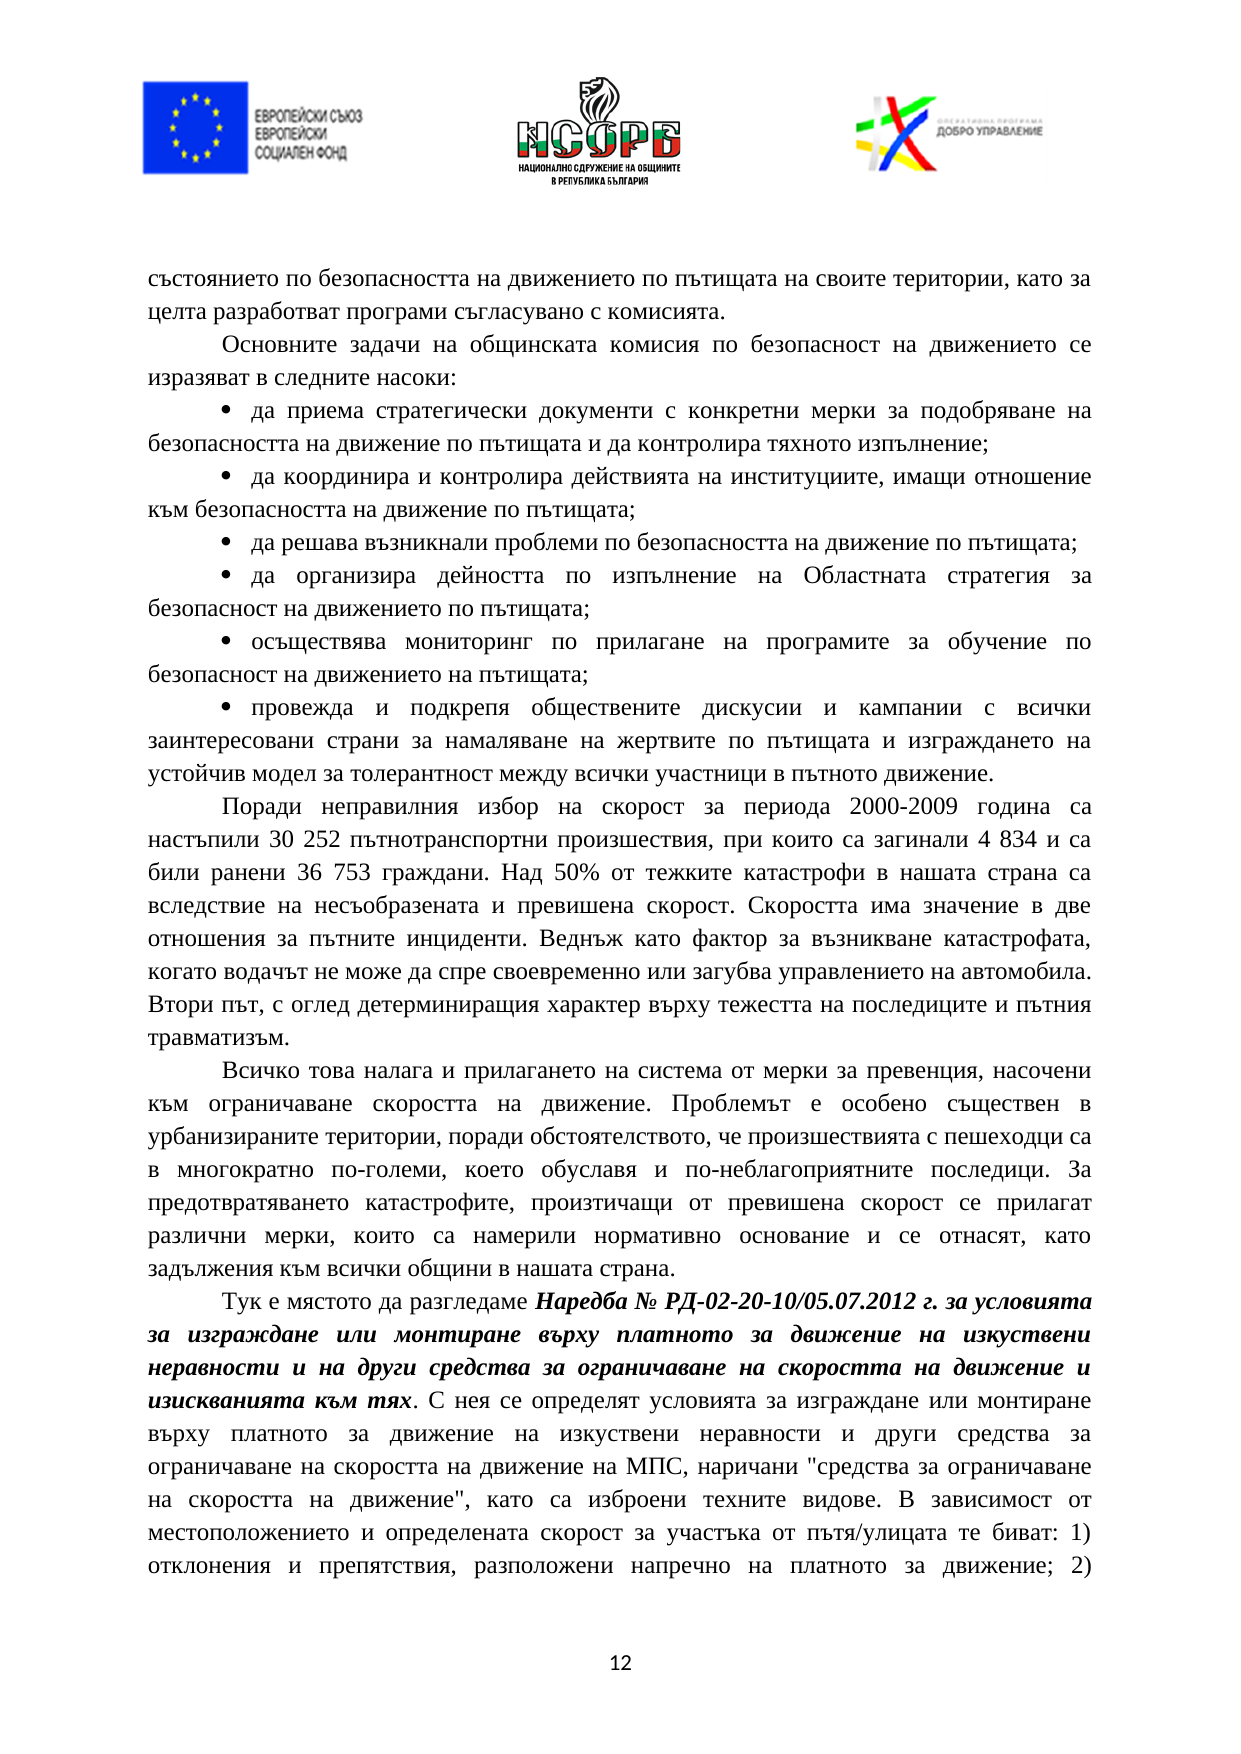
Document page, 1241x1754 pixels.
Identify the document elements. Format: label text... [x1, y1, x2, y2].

text Основните задачи на общинската комисия по безопасност на движението се изразяват в следните насоки: [148, 329, 1092, 391]
text Всичко това налага и прилагането на система от мерки за превенция, насочени към ограничаване скоростта на движение. Проблемът е особено съществен в урбанизираните територии, поради обстоятелството, че произшествията с пешеходци са в многократно по-големи, което обуславя и по-неблагоприятните последици. За предотвратяването катастрофите, произтичащи от превишена скорост се прилагат различни мерки, които са намерили нормативно основание и се отнасят, като задължения към всички общини в нашата страна. [148, 1055, 1092, 1282]
list провежда и подкрепя обществените дискусии и кампании с всички заинтересовани страни за намаляване на жертвите по пътищата и изграждането на устойчив модел за толерантност между всички участници в пътното движение. [148, 692, 1092, 787]
picture [840, 84, 1048, 185]
list да приема стратегически документи с конкретни мерки за подобряване на безопасността на движение по пътищата и да контролира тяхното изпълнение; [148, 395, 1092, 457]
list да организира дейността по изпълнение на Областната стратегия за безопасност на движението по пътищата; [148, 560, 1092, 622]
list да решава възникнали проблеми по безопасността на движение по пътищата; [148, 527, 1092, 556]
text Поради неправилния избор на скорост за периода 2000-2009 година са настъпили 30 252 пътнотранспортни произшествия, при които са загинали 4 834 и са били ранени 36 753 граждани. Над 50% от тежките катастрофи в нашата страна са вследствие на несъобразената и превишена скорост. Скоростта има значение в две отношения за пътните инциденти. Веднъж като фактор за възникване катастрофата, когато водачът не може да спре своевременно или загубва управлението на автомобила. Втори път, с оглед детерминиращия характер върху тежестта на последиците и пътния травматизъм. [148, 791, 1092, 1051]
picture [132, 70, 383, 185]
list да координира и контролира действията на институциите, имащи отношение към безопасността на движение по пътищата; [148, 461, 1092, 523]
picture [517, 77, 681, 185]
list осъществява мониторинг по прилагане на програмите за обучение по безопасност на движението на пътищата; [148, 626, 1092, 688]
